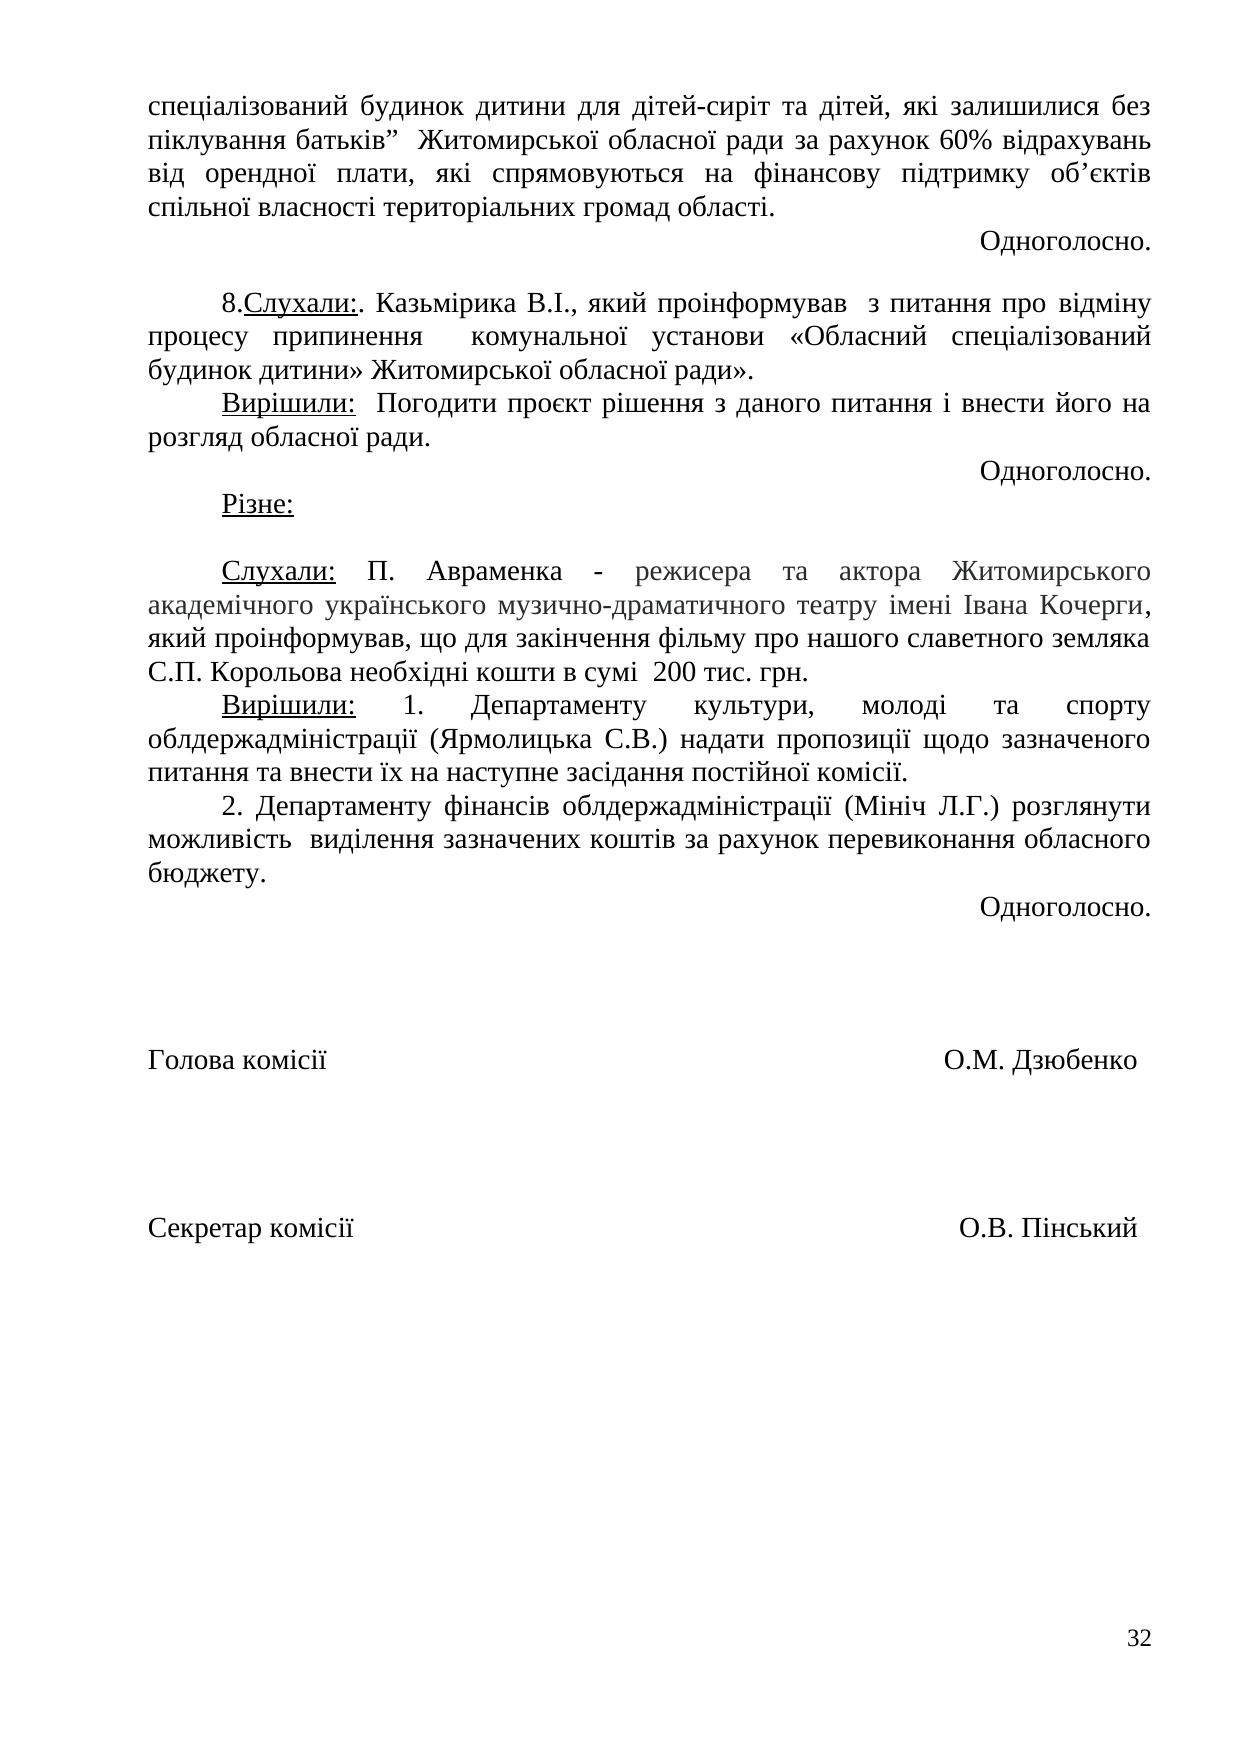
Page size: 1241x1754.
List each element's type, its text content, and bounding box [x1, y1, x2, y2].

text Одноголосно. [148, 223, 1152, 256]
text Голова комісії О.М. Дзюбенко [148, 1042, 1152, 1076]
text Слухали: П. Авраменка - режисера та актора Житомирського академічного українського музично-драматичного театру імені Івана Кочерги, який проінформував, що для закінчення фільму про нашого славетного земляка С.П. Корольова необхідні кошти в сумі 200 тис. грн. [148, 553, 635, 587]
text Вирішили: Погодити проєкт рішення з даного питання і внести його на розгляд обласної ради. [148, 386, 1152, 453]
text Секретар комісії О.В. Пінський [148, 1210, 1152, 1243]
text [148, 88, 1152, 223]
text 2. Департаменту фінансів облдержадміністрації (Мініч Л.Г.) розглянути можливість виділення зазначених коштів за рахунок перевиконання обласного бюджету. [148, 788, 1152, 889]
text Різне: [148, 486, 1152, 520]
text Слухали: П. Авраменка - режисера та актора Житомирського академічного українського музично-драматичного театру імені Івана Кочерги, який проінформував, що для закінчення фільму про нашого славетного земляка С.П. Корольова необхідні кошти в сумі 200 тис. грн. [148, 587, 1152, 687]
text Вирішили: 1. Департаменту культури, молоді та спорту облдержадміністрації (Ярмолицька С.В.) надати пропозиції щодо зазначеного питання та внести їх на наступне засідання постійної комісії. [148, 687, 1152, 788]
text Одноголосно. [148, 889, 1152, 922]
text Одноголосно. [148, 453, 1152, 486]
text 8.Слухали:. Казьмірика В.І., який проінформував з питання про відміну процесу припинення комунальної установи «Обласний спеціалізований будинок дитини» Житомирської обласної ради». [148, 285, 1152, 386]
